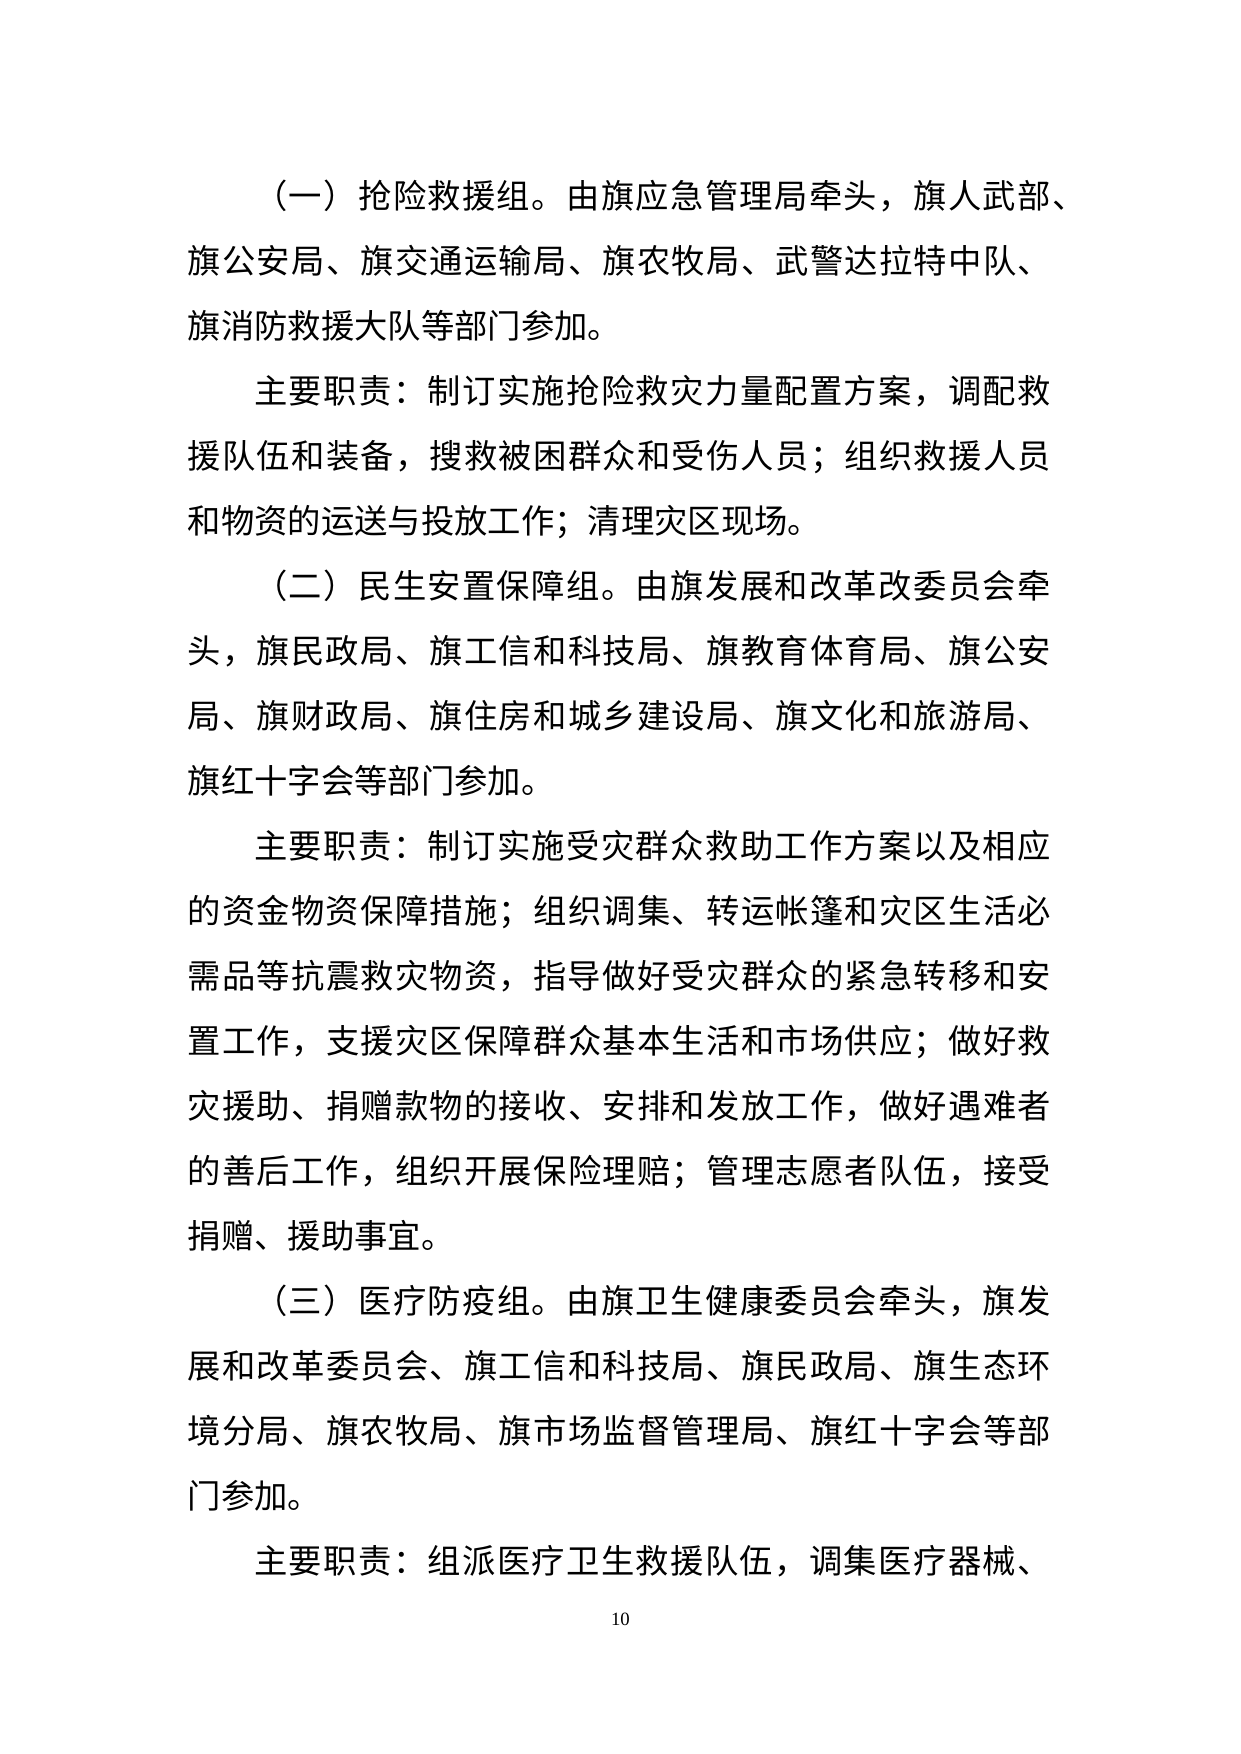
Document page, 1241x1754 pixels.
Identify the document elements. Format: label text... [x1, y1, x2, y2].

text 主要职责：制订实施受灾群众救助工作方案以及相应的资金物资保障措施；组织调集、转运帐篷和灾区生活必需品等抗震救灾物资，指导做好受灾群众的紧急转移和安置工作，支援灾区保障群众基本生活和市场供应；做好救灾援助、捐赠款物的接收、安排和发放工作，做好遇难者的善后工作，组织开展保险理赔；管理志愿者队伍，接受捐赠、援助事宜。 [187, 812, 1053, 1267]
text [187, 1527, 1053, 1592]
text 主要职责：制订实施抢险救灾力量配置方案，调配救援队伍和装备，搜救被困群众和受伤人员；组织救援人员和物资的运送与投放工作；清理灾区现场。 [187, 357, 1053, 552]
text （一）抢险救援组。由旗应急管理局牵头，旗人武部、旗公安局、旗交通运输局、旗农牧局、武警达拉特中队、旗消防救援大队等部门参加。 [187, 162, 1053, 357]
text （三）医疗防疫组。由旗卫生健康委员会牵头，旗发展和改革委员会、旗工信和科技局、旗民政局、旗生态环境分局、旗农牧局、旗市场监督管理局、旗红十字会等部门参加。 [187, 1267, 1053, 1527]
text （二）民生安置保障组。由旗发展和改革改委员会牵头，旗民政局、旗工信和科技局、旗教育体育局、旗公安局、旗财政局、旗住房和城乡建设局、旗文化和旅游局、旗红十字会等部门参加。 [187, 552, 1053, 812]
